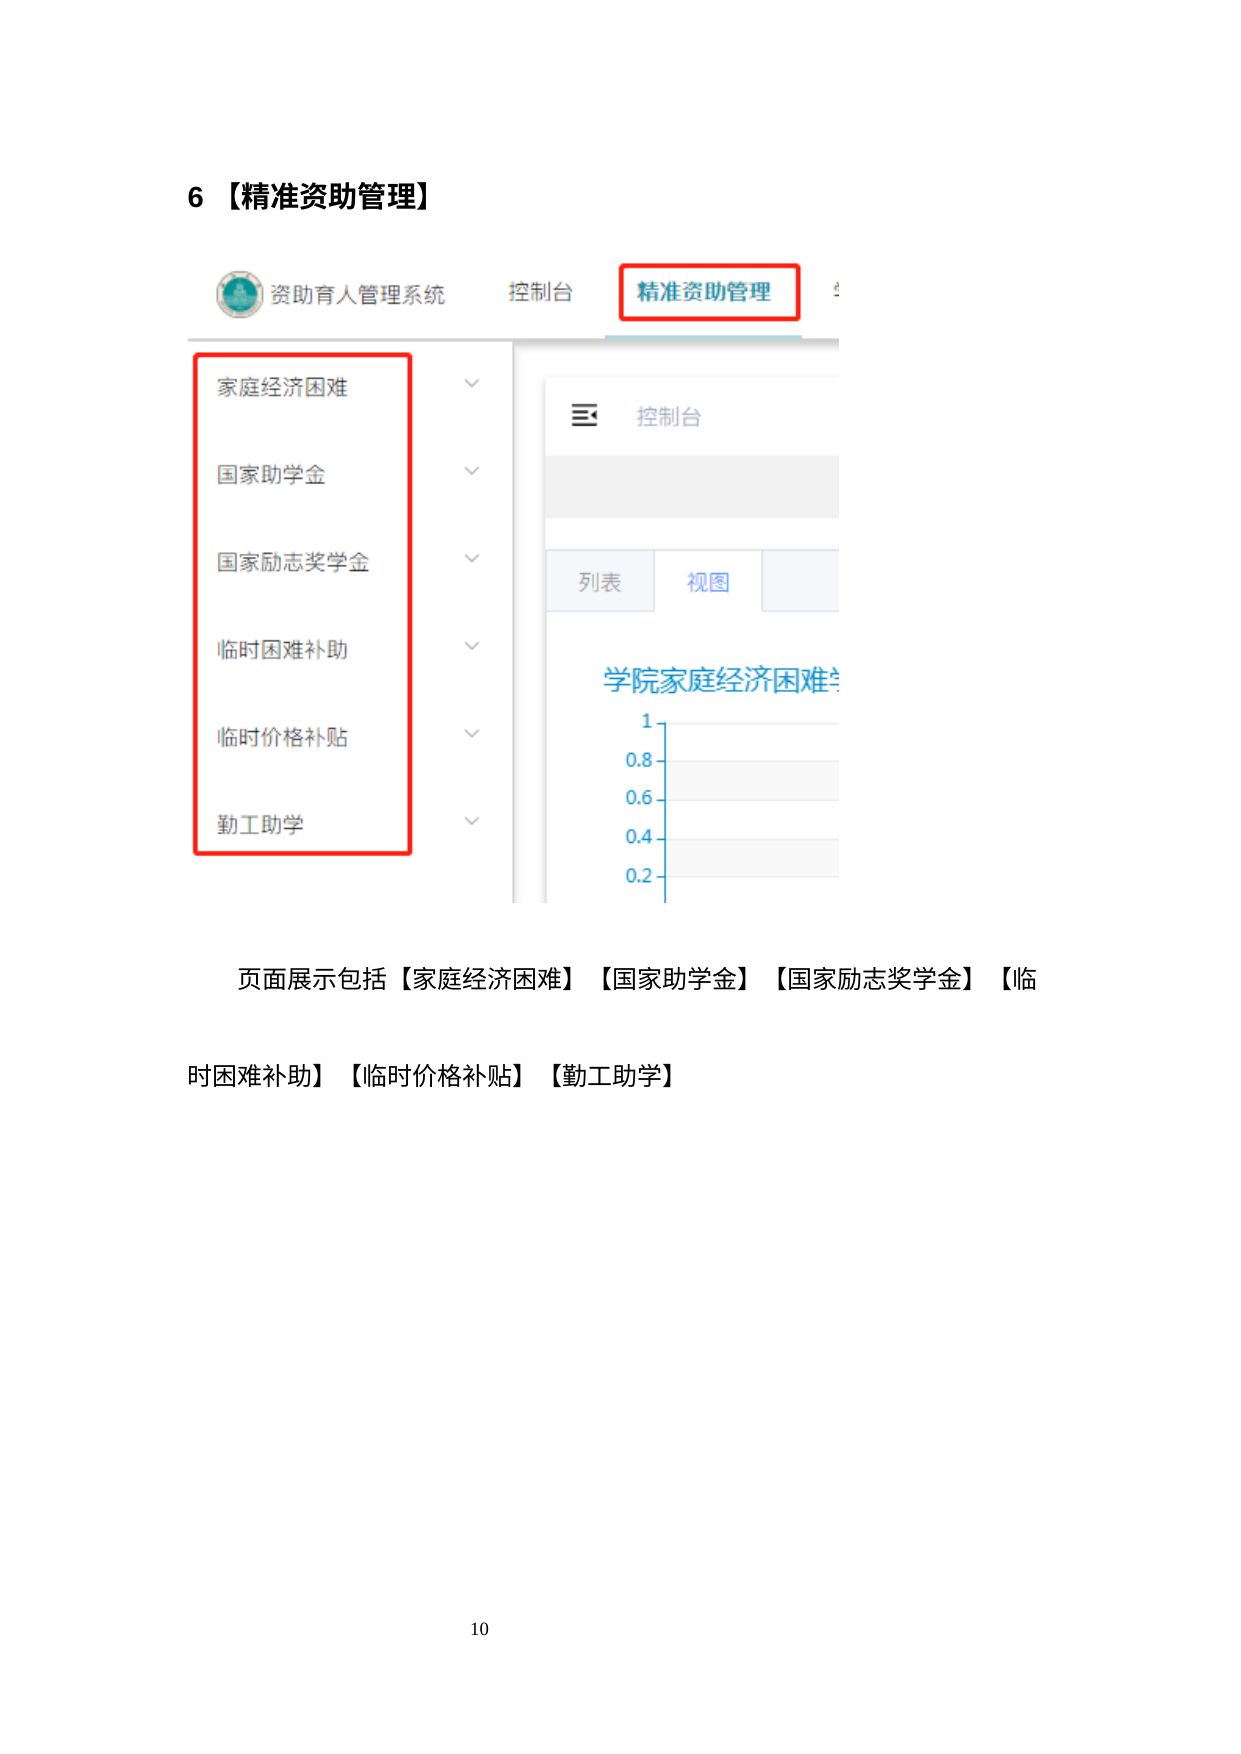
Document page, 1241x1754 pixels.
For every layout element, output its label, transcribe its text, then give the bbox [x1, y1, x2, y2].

picture [187, 248, 839, 903]
list 页面展示包括【家庭经济困难】【国家助学金】【国家励志奖学金】【临时困难补助】【临时价格补贴】【勤工助学】 [187, 945, 1053, 1107]
subtitle 6 【精准资助管理】 [187, 162, 1053, 227]
